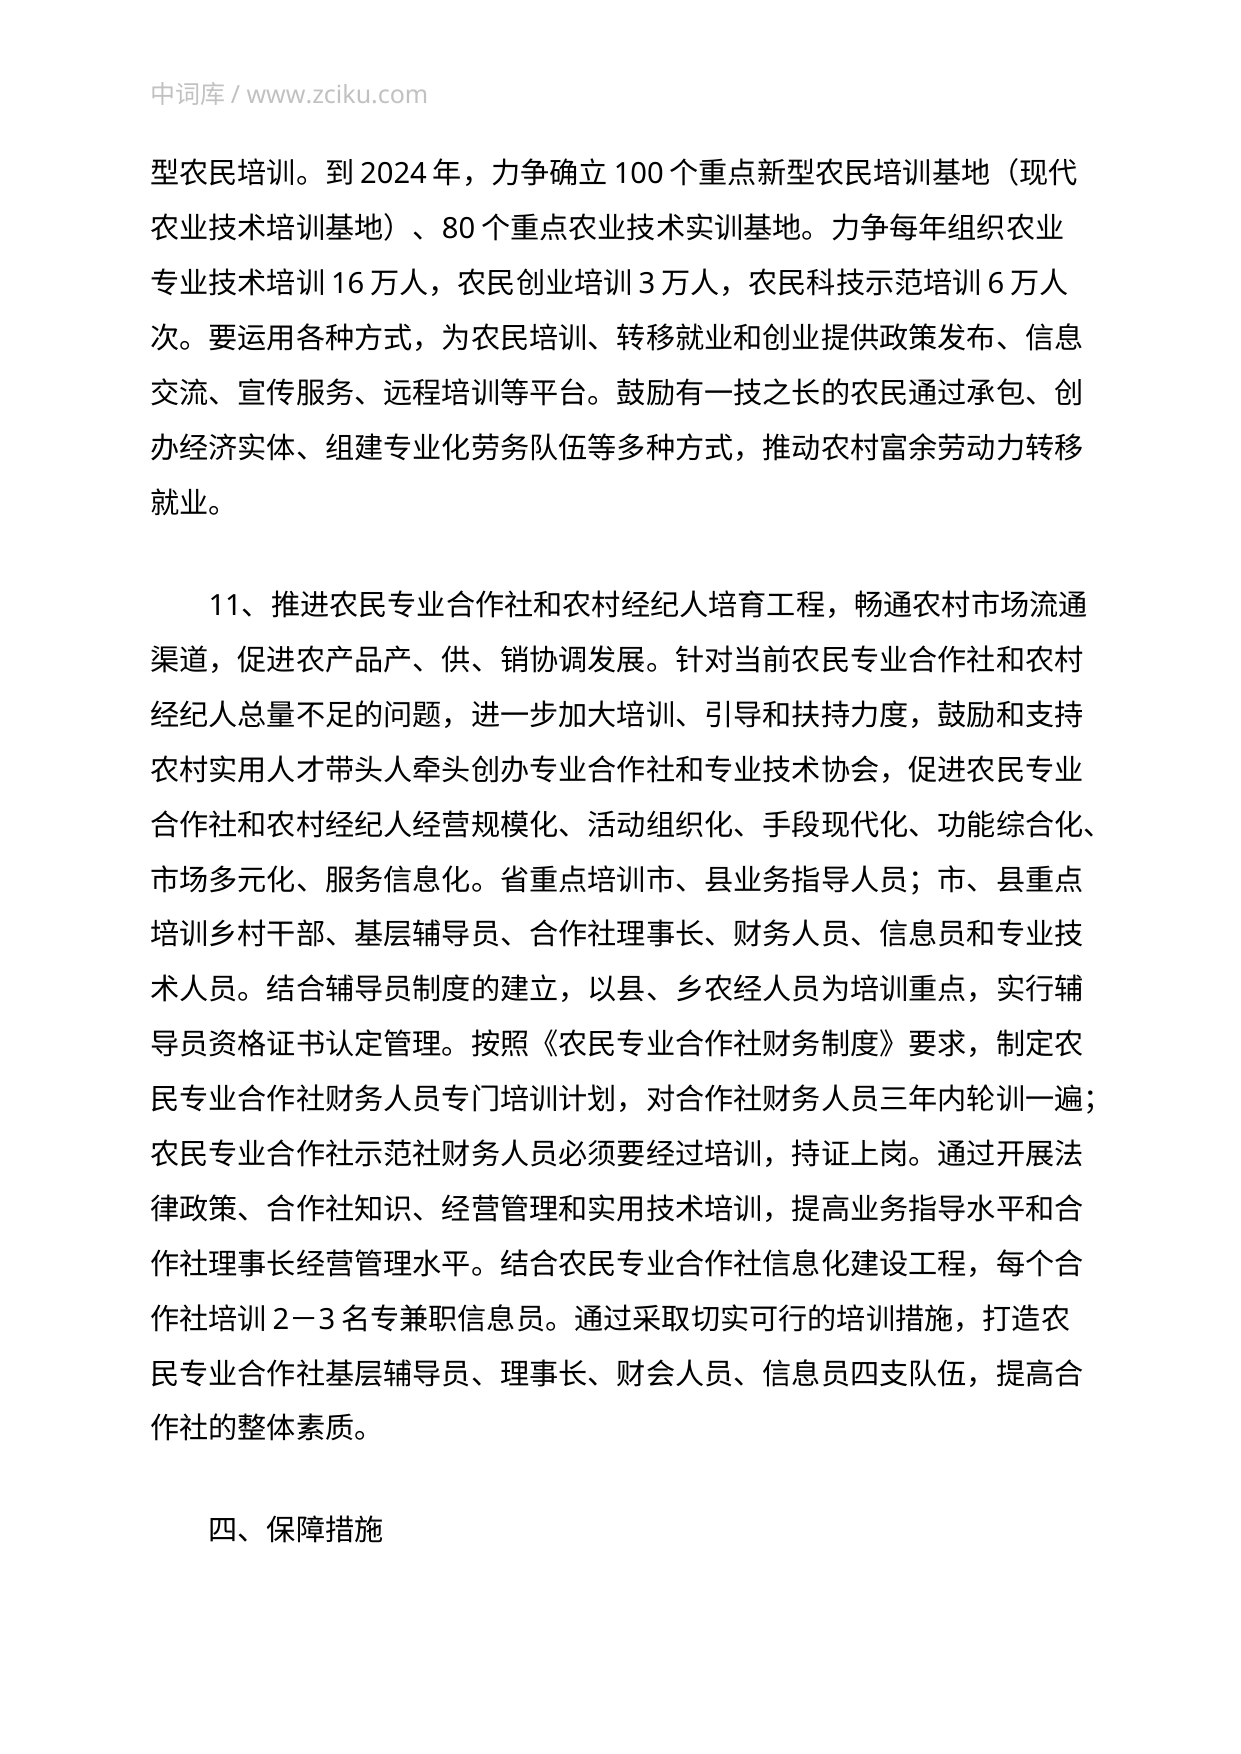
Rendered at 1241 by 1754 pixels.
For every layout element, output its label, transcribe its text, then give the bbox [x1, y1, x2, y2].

text 11、推进农民专业合作社和农村经纪人培育工程，畅通农村市场流通渠道，促进农产品产、供、销协调发展。针对当前农民专业合作社和农村经纪人总量不足的问题，进一步加大培训、引导和扶持力度，鼓励和支持农村实用人才带头人牵头创办专业合作社和专业技术协会，促进农民专业合作社和农村经纪人经营规模化、活动组织化、手段现代化、功能综合化、市场多元化、服务信息化。省重点培训市、县业务指导人员；市、县重点培训乡村干部、基层辅导员、合作社理事长、财务人员、信息员和专业技术人员。结合辅导员制度的建立，以县、乡农经人员为培训重点，实行辅导员资格证书认定管理。按照《农民专业合作社财务制度》要求，制定农民专业合作社财务人员专门培训计划，对合作社财务人员三年内轮训一遍；农民专业合作社示范社财务人员必须要经过培训，持证上岗。通过开展法律政策、合作社知识、经营管理和实用技术培训，提高业务指导水平和合作社理事长经营管理水平。结合农民专业合作社信息化建设工程，每个合作社培训2－3名专兼职信息员。通过采取切实可行的培训措施，打造农民专业合作社基层辅导员、理事长、财会人员、信息员四支队伍，提高合作社的整体素质。 [150, 581, 1090, 1447]
text 四、保障措施 [150, 1507, 1090, 1549]
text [150, 150, 1090, 522]
